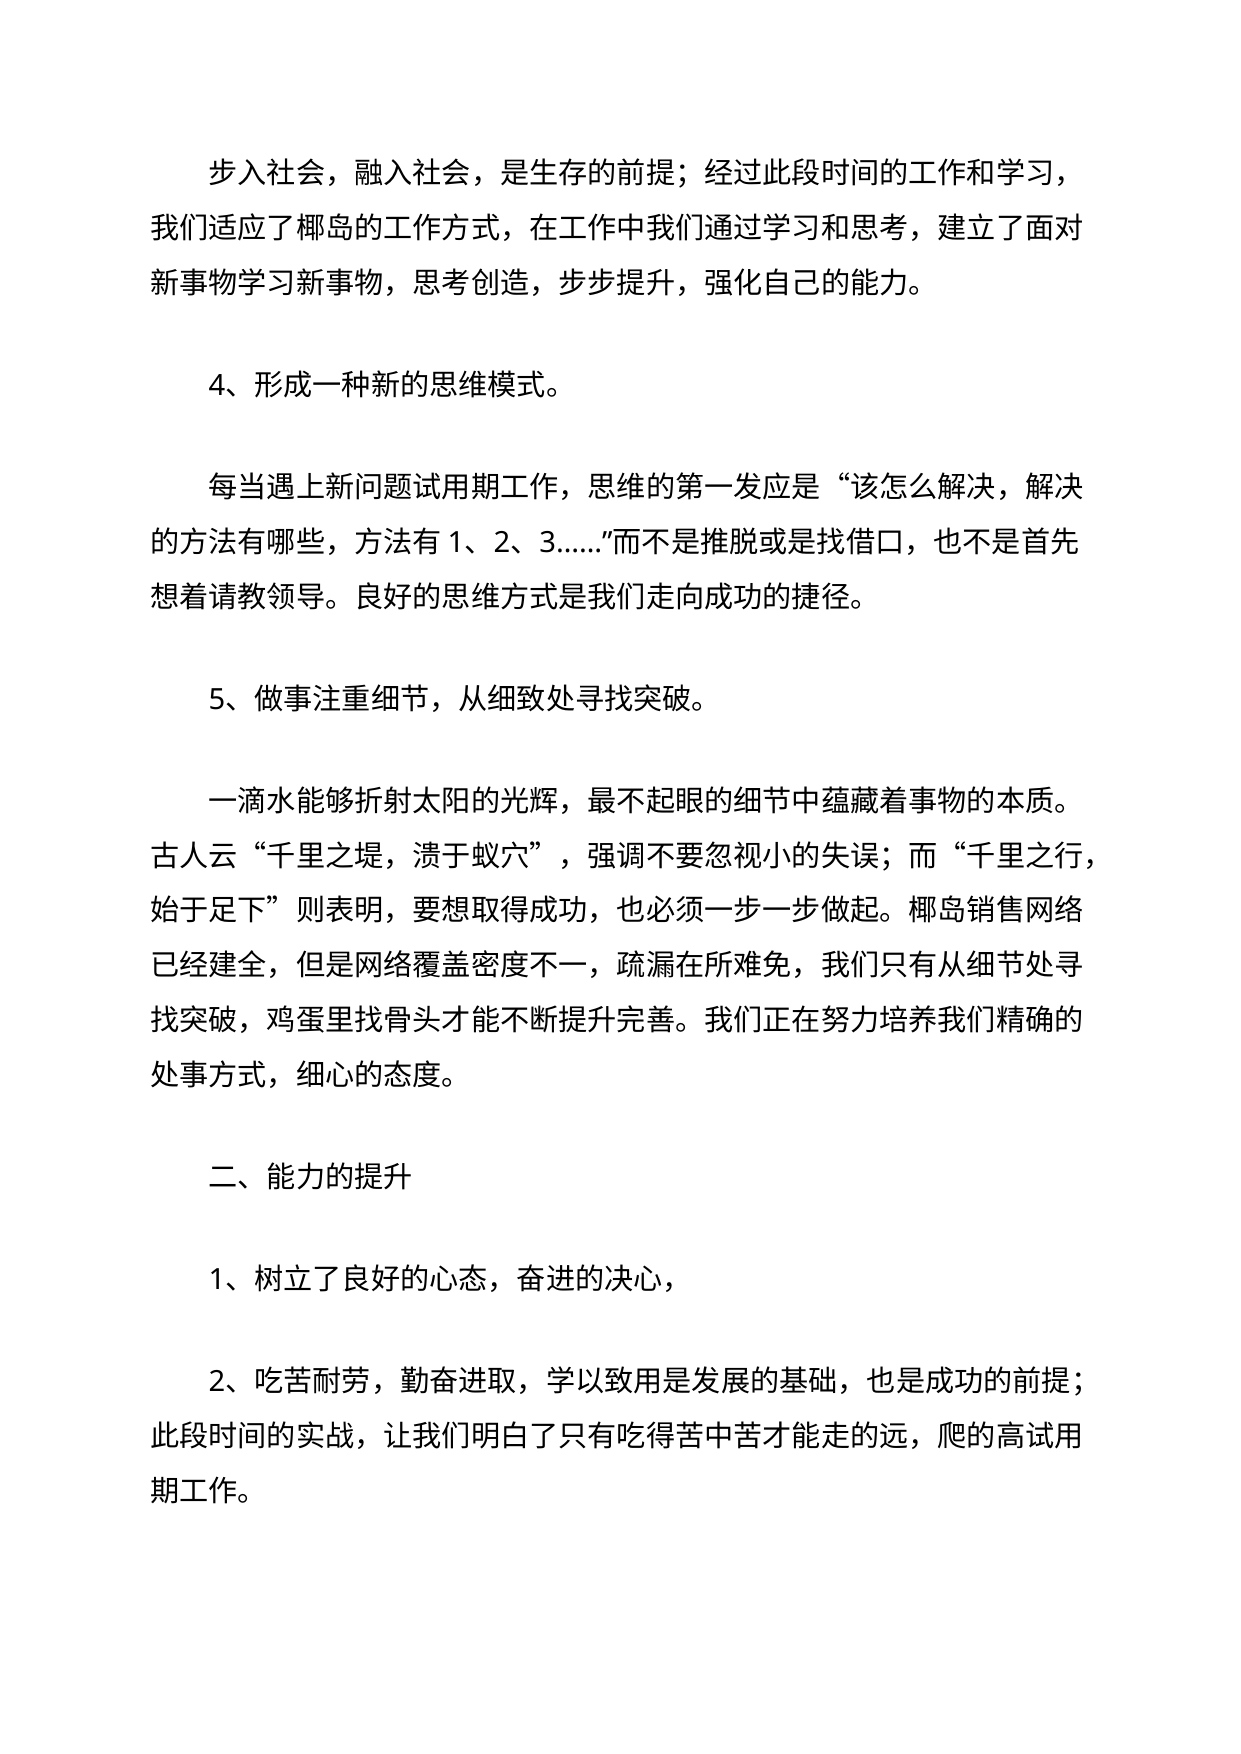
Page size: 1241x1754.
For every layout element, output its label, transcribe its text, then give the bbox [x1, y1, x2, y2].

text 5、做事注重细节，从细致处寻找突破。 [150, 675, 1090, 718]
text 二、能力的提升 [150, 1153, 1090, 1196]
text 一滴水能够折射太阳的光辉，最不起眼的细节中蕴藏着事物的本质。古人云“千里之堤，溃于蚁穴”，强调不要忽视小的失误；而“千里之行，始于足下”则表明，要想取得成功，也必须一步一步做起。椰岛销售网络已经建全，但是网络覆盖密度不一，疏漏在所难免，我们只有从细节处寻找突破，鸡蛋里找骨头才能不断提升完善。我们正在努力培养我们精确的处事方式，细心的态度。 [150, 777, 1090, 1094]
text 4、形成一种新的思维模式。 [150, 362, 1090, 404]
text 每当遇上新问题试用期工作，思维的第一发应是“该怎么解决，解决的方法有哪些，方法有1、2、3……”而不是推脱或是找借口，也不是首先想着请教领导。良好的思维方式是我们走向成功的捷径。 [150, 463, 1090, 616]
text 步入社会，融入社会，是生存的前提；经过此段时间的工作和学习，我们适应了椰岛的工作方式，在工作中我们通过学习和思考，建立了面对新事物学习新事物，思考创造，步步提升，强化自己的能力。 [150, 150, 1090, 302]
text 2、吃苦耐劳，勤奋进取，学以致用是发展的基础，也是成功的前提；此段时间的实战，让我们明白了只有吃得苦中苦才能走的远，爬的高试用期工作。 [150, 1357, 1090, 1509]
text 1、树立了良好的心态，奋进的决心， [150, 1255, 1090, 1298]
